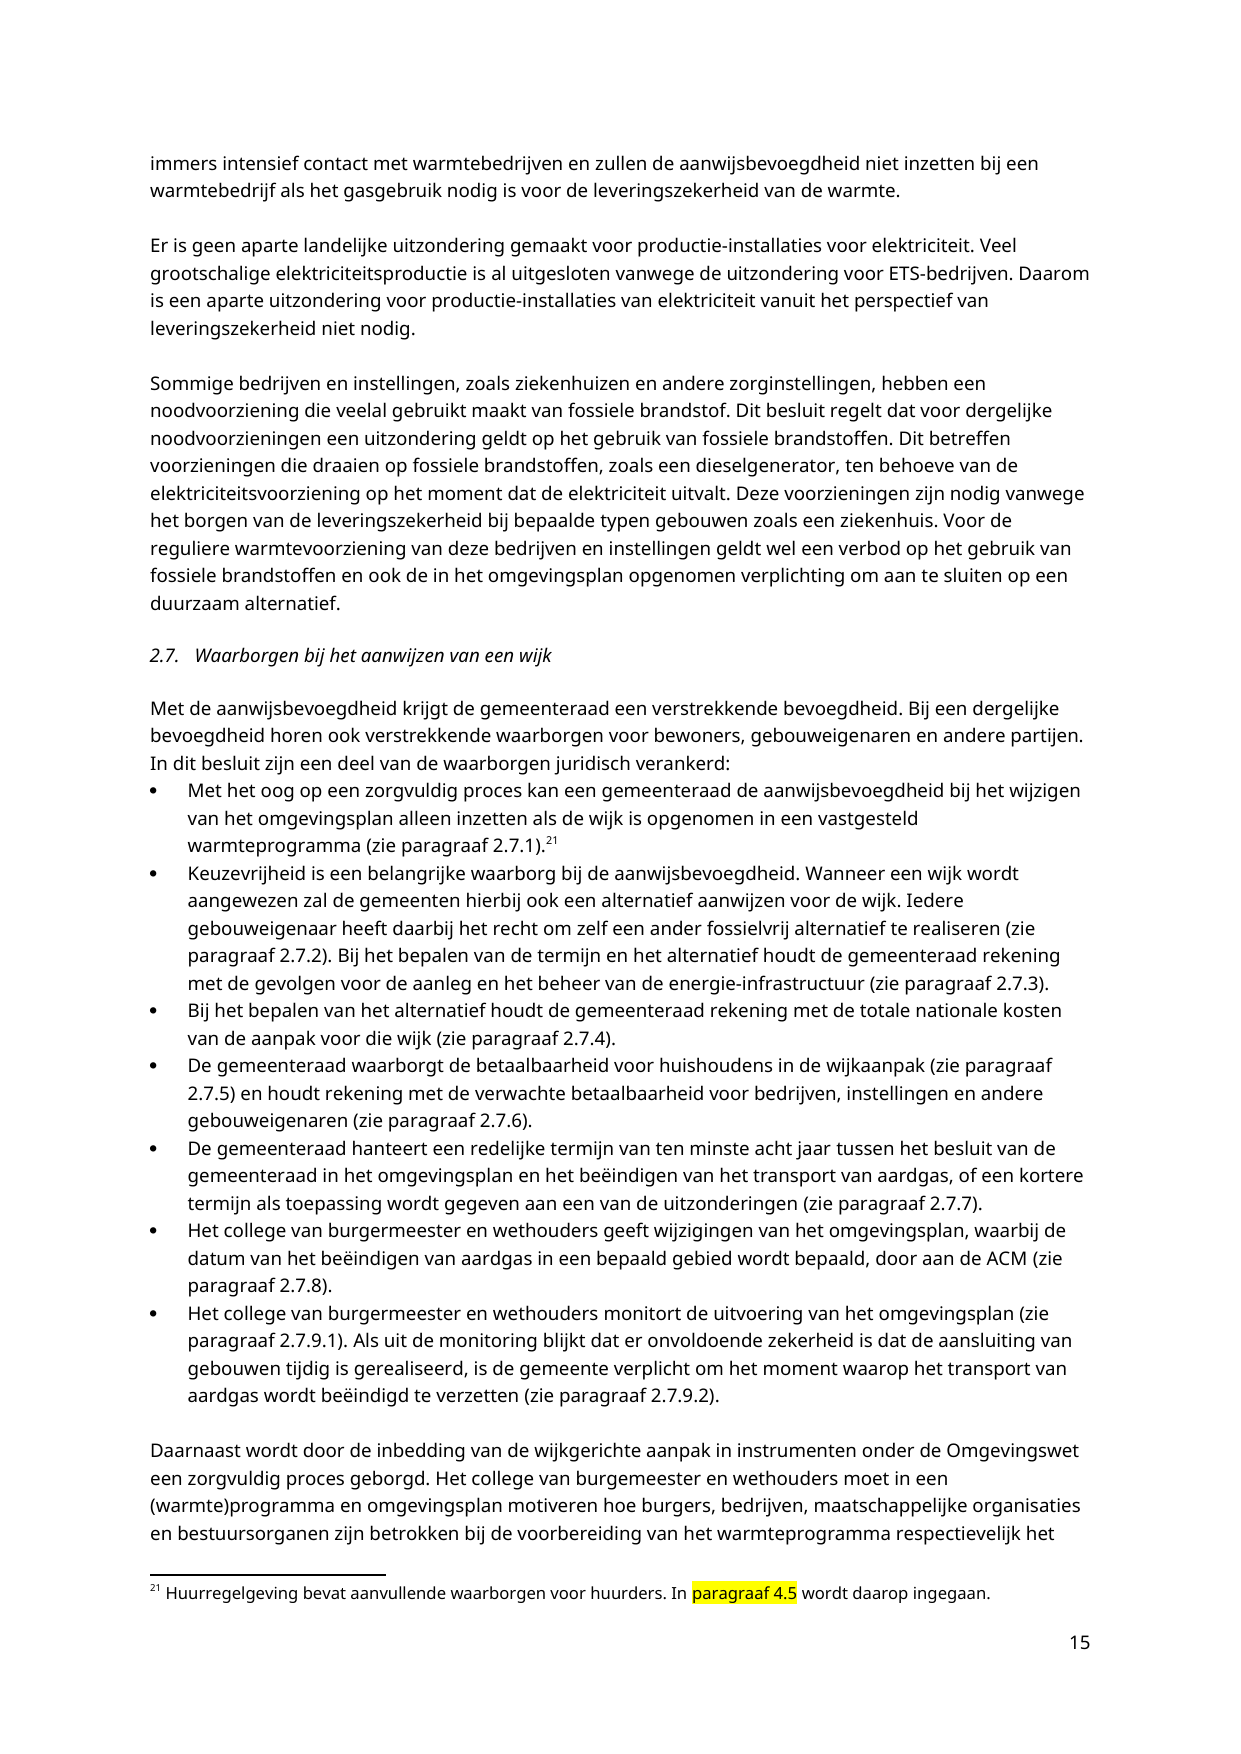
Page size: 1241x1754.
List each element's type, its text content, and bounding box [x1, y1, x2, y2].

list De gemeenteraad waarborgt de betaalbaarheid voor huishoudens in de wijkaanpak (zie paragraaf 2.7.5) en houdt rekening met de verwachte betaalbaarheid voor bedrijven, instellingen en andere gebouweigenaren (zie paragraaf 2.7.6). [150, 1052, 1090, 1133]
text Er is geen aparte landelijke uitzondering gemaakt voor productie-installaties voor elektriciteit. Veel grootschalige elektriciteitsproductie is al uitgesloten vanwege de uitzondering voor ETS-bedrijven. Daarom is een aparte uitzondering voor productie-installaties van elektriciteit vanuit het perspectief van leveringszekerheid niet nodig. [150, 232, 1090, 341]
list Bij het bepalen van het alternatief houdt de gemeenteraad rekening met de totale nationale kosten van de aanpak voor die wijk (zie paragraaf 2.7.4). [150, 997, 1090, 1051]
list Keuzevrijheid is een belangrijke waarborg bij de aanwijsbevoegdheid. Wanneer een wijk wordt aangewezen zal de gemeenten hierbij ook een alternatief aanwijzen voor de wijk. Iedere gebouweigenaar heeft daarbij het recht om zelf een ander fossielvrij alternatief te realiseren (zie paragraaf 2.7.2). Bij het bepalen van de termijn en het alternatief houdt de gemeenteraad rekening met de gevolgen voor de aanleg en het beheer van de energie-infrastructuur (zie paragraaf 2.7.3). [150, 860, 1090, 996]
list Met het oog op een zorgvuldig proces kan een gemeenteraad de aanwijsbevoegdheid bij het wijzigen van het omgevingsplan alleen inzetten als de wijk is opgenomen in een vastgesteld warmteprogramma (zie paragraaf 2.7.1). [150, 777, 1090, 858]
text Sommige bedrijven en instellingen, zoals ziekenhuizen en andere zorginstellingen, hebben een noodvoorziening die veelal gebruikt maakt van fossiele brandstof. Dit besluit regelt dat voor dergelijke noodvoorzieningen een uitzondering geldt op het gebruik van fossiele brandstoffen. Dit betreffen voorzieningen die draaien op fossiele brandstoffen, zoals een dieselgenerator, ten behoeve van de elektriciteitsvoorziening op het moment dat de elektriciteit uitvalt. Deze voorzieningen zijn nodig vanwege het borgen van de leveringszekerheid bij bepaalde typen gebouwen zoals een ziekenhuis. Voor de reguliere warmtevoorziening van deze bedrijven en instellingen geldt wel een verbod op het gebruik van fossiele brandstoffen en ook de in het omgevingsplan opgenomen verplichting om aan te sluiten op een duurzaam alternatief. [150, 370, 1090, 616]
list Het college van burgermeester en wethouders geeft wijzigingen van het omgevingsplan, waarbij de datum van het beëindigen van aardgas in een bepaald gebied wordt bepaald, door aan de ACM (zie paragraaf 2.7.8). [150, 1217, 1090, 1298]
list Het college van burgermeester en wethouders monitort de uitvoering van het omgevingsplan (zie paragraaf 2.7.9.1). Als uit de monitoring blijkt dat er onvoldoende zekerheid is dat de aansluiting van gebouwen tijdig is gerealiseerd, is de gemeente verplicht om het moment waarop het transport van aardgas wordt beëindigd te verzetten (zie paragraaf 2.7.9.2). [150, 1300, 1090, 1408]
subtitle Waarborgen bij het aanwijzen van een wijk [149, 642, 1090, 668]
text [150, 1437, 1090, 1546]
list De gemeenteraad hanteert een redelijke termijn van ten minste acht jaar tussen het besluit van de gemeenteraad in het omgevingsplan en het beëindigen van het transport van aardgas, of een kortere termijn als toepassing wordt gegeven aan een van de uitzonderingen (zie paragraaf 2.7.7). [150, 1135, 1090, 1216]
text Met de aanwijsbevoegdheid krijgt de gemeenteraad een verstrekkende bevoegdheid. Bij een dergelijke bevoegdheid horen ook verstrekkende waarborgen voor bewoners, gebouweigenaren en andere partijen. In dit besluit zijn een deel van de waarborgen juridisch verankerd: [150, 695, 1090, 776]
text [150, 150, 1090, 203]
